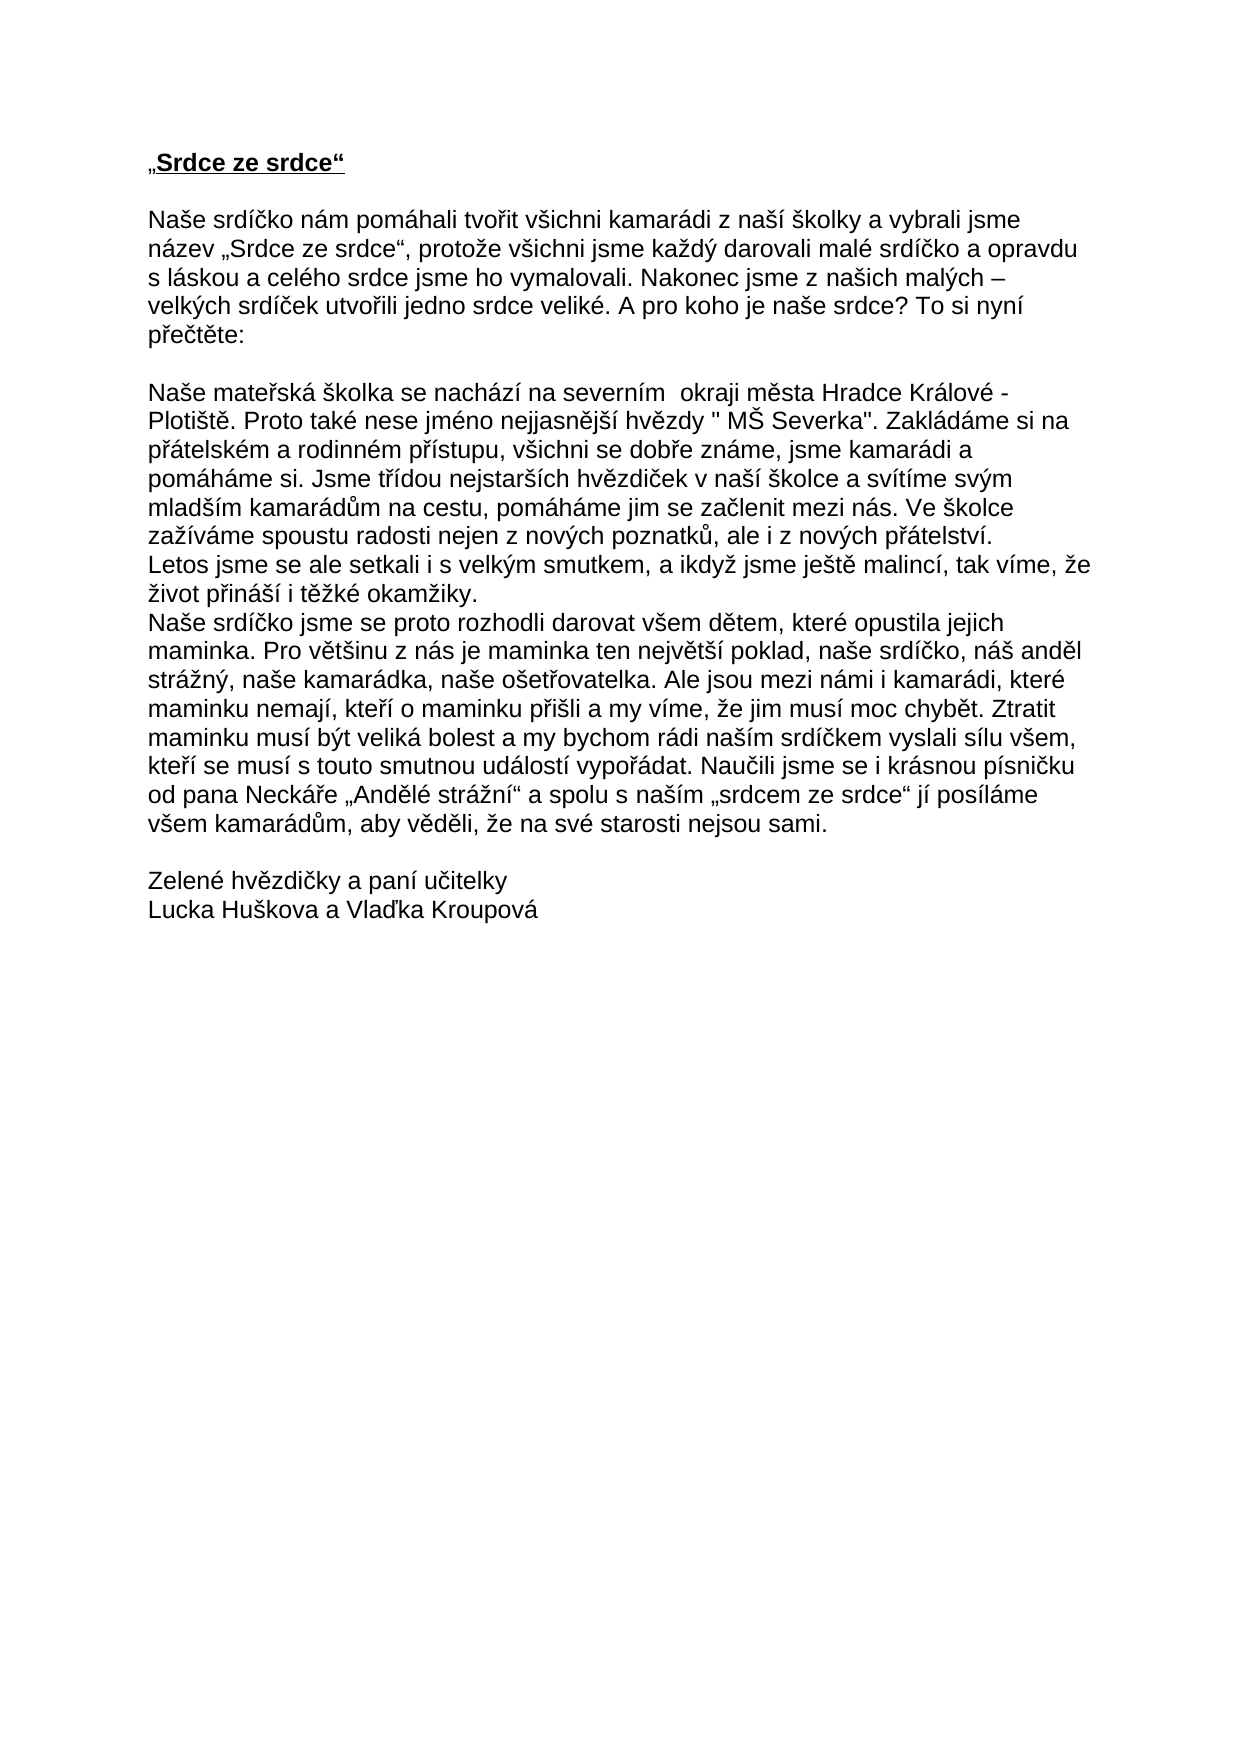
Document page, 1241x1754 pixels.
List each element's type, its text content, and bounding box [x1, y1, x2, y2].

text Zelené hvězdičky a paní učitelky [148, 866, 1093, 895]
text Letos jsme se ale setkali i s velkým smutkem, a ikdyž jsme ještě malincí, tak víme, že život přináší i těžké okamžiky. [148, 550, 1093, 608]
text Naše srdíčko jsme se proto rozhodli darovat všem dětem, které opustila jejich maminka. Pro většinu z nás je maminka ten největší poklad, naše srdíčko, náš anděl strážný, naše kamarádka, naše ošetřovatelka. Ale jsou mezi námi i kamarádi, které maminku nemají, kteří o maminku přišli a my víme, že jim musí moc chybět. Ztratit maminku musí být veliká bolest a my bychom rádi naším srdíčkem vyslali sílu všem, kteří se musí s touto smutnou událostí vypořádat. Naučili jsme se i krásnou písničku od pana Neckáře „Andělé strážní“ a spolu s naším „srdcem ze srdce“ jí posíláme všem kamarádům, aby věděli, že na své starosti nejsou sami. [148, 608, 1093, 838]
text Naše mateřská školka se nachází na severním okraji města Hradce Králové - Plotiště. Proto také nese jméno nejjasnější hvězdy " MŠ Severka". Zakládáme si na přátelském a rodinném přístupu, všichni se dobře známe, jsme kamarádi a pomáháme si. Jsme třídou nejstarších hvězdiček v naší školce a svítíme svým mladším kamarádům na cestu, pomáháme jim se začlenit mezi nás. Ve školce zažíváme spoustu radosti nejen z nových poznatků, ale i z nových přátelství. [148, 378, 1093, 550]
text Lucka Huškova a Vlaďka Kroupová [148, 895, 1093, 924]
text „Srdce ze srdce“ [148, 148, 1093, 176]
text Naše srdíčko nám pomáhali tvořit všichni kamarádi z naší školky a vybrali jsme název „Srdce ze srdce“, protože všichni jsme každý darovali malé srdíčko a opravdu s láskou a celého srdce jsme ho vymalovali. Nakonec jsme z našich malých – velkých srdíček utvořili jedno srdce veliké. A pro koho je naše srdce? To si nyní přečtěte: [148, 205, 1093, 349]
